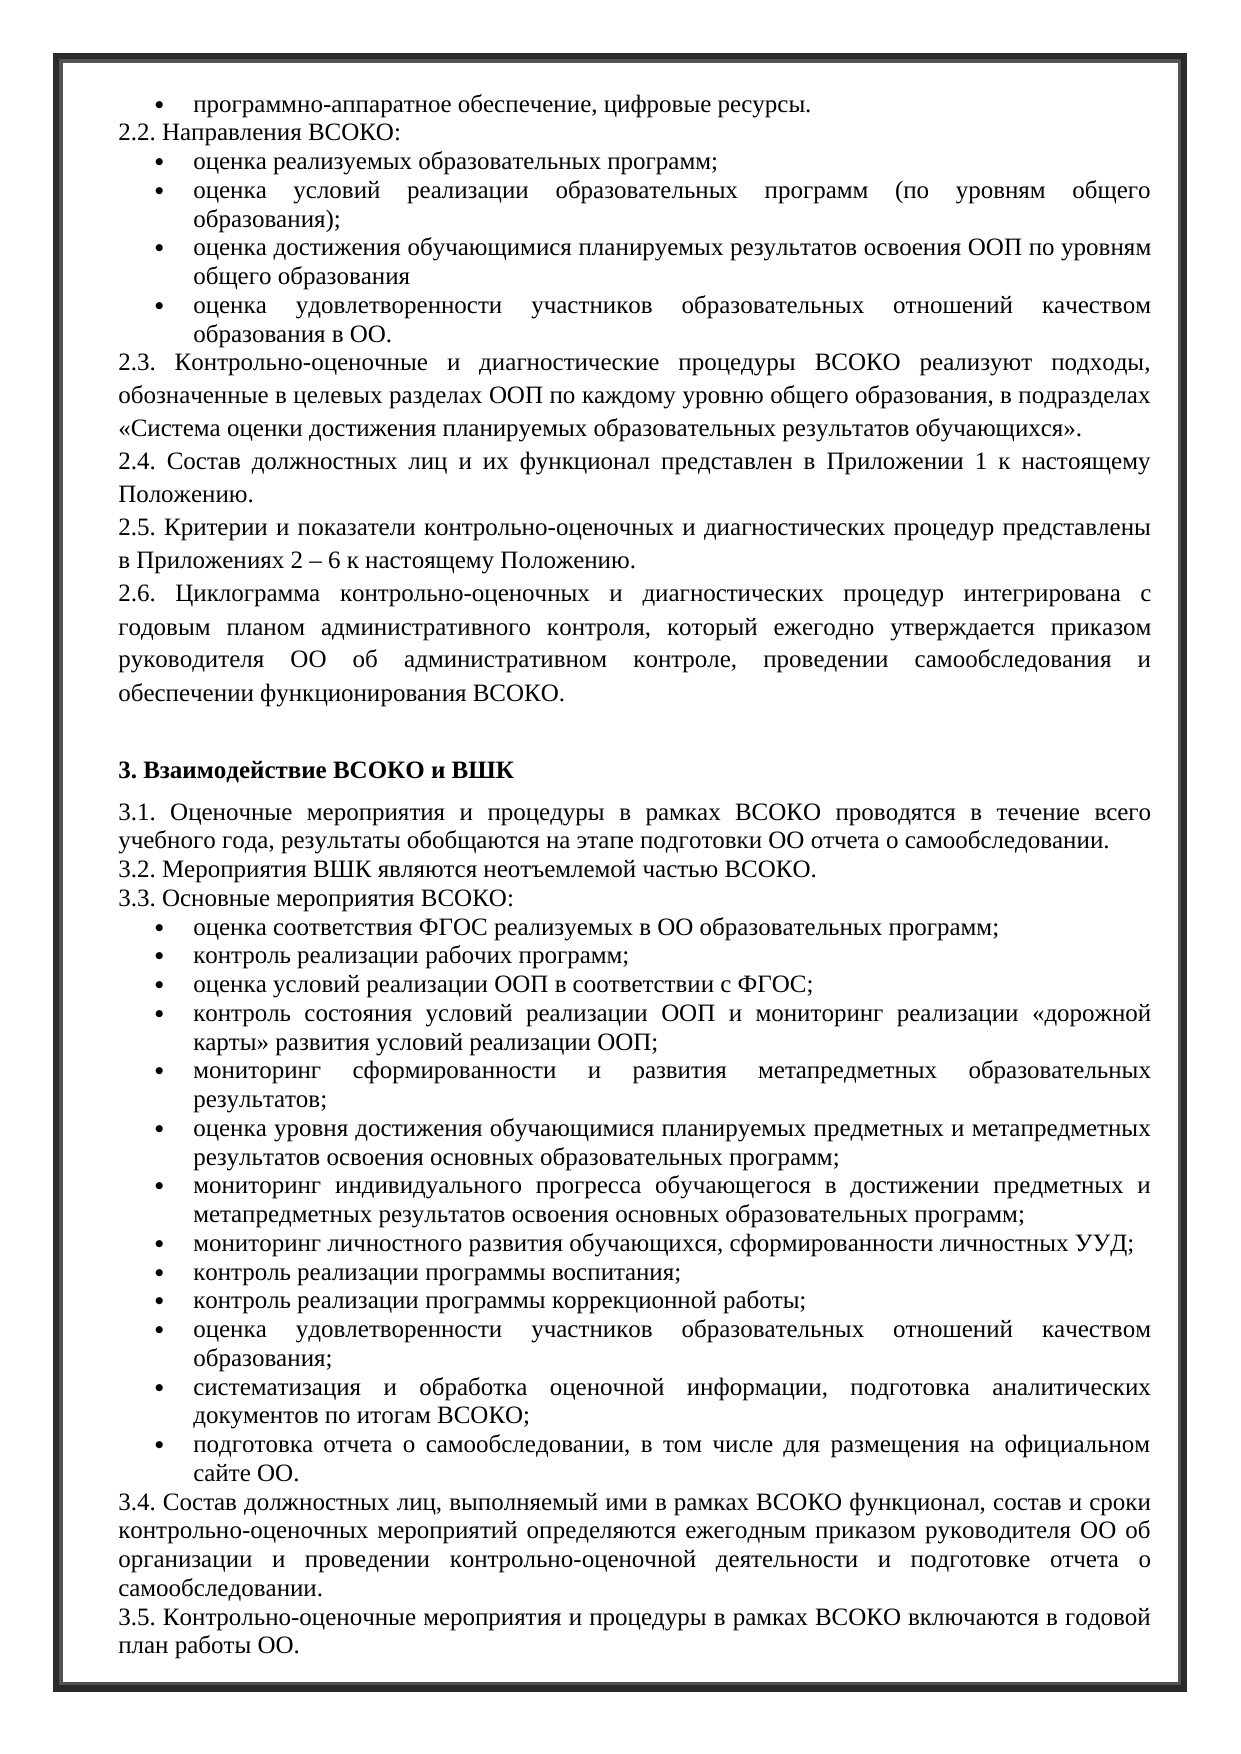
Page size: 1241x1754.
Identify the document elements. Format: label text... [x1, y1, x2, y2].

list оценка реализуемых образовательных программ; [156, 146, 1152, 175]
text 2.4. Состав должностных лиц и их функционал представлен в Приложении 1 к настоящему Положению. [118, 446, 1152, 508]
text 3.2. Мероприятия ВШК являются неотъемлемой частью ВСОКО. [118, 854, 1152, 883]
list контроль реализации программы воспитания; [156, 1257, 1152, 1285]
text 3.4. Состав должностных лиц, выполняемый ими в рамках ВСОКО функционал, состав и сроки контрольно-оценочных мероприятий определяются ежегодным приказом руководителя ОО об организации и проведении контрольно-оценочной деятельности и подготовке отчета о самообследовании. [118, 1487, 1152, 1602]
list программно-аппаратное обеспечение, цифровые ресурсы. [156, 89, 1152, 117]
list подготовка отчета о самообследовании, в том числе для размещения на официальном сайте ОО. [156, 1429, 1152, 1487]
list мониторинг индивидуального прогресса обучающегося в достижении предметных и метапредметных результатов освоения основных образовательных программ; [156, 1170, 1152, 1228]
list систематизация и обработка оценочной информации, подготовка аналитических документов по итогам ВСОКО; [156, 1372, 1152, 1429]
list контроль реализации программы коррекционной работы; [156, 1285, 1152, 1314]
text 2.5. Критерии и показатели контрольно-оценочных и диагностических процедур представлены в Приложениях 2 – 6 к настоящему Положению. [118, 512, 1152, 574]
list оценка достижения обучающимися планируемых результатов освоения ООП по уровням общего образования [156, 232, 1152, 290]
list оценка условий реализации ООП в соответствии с ФГОС; [156, 969, 1152, 998]
text 2.3. Контрольно-оценочные и диагностические процедуры ВСОКО реализуют подходы, обозначенные в целевых разделах ООП по каждому уровню общего образования, в подразделах «Система оценки достижения планируемых образовательных результатов обучающихся». [118, 347, 1152, 442]
list мониторинг личностного развития обучающихся, сформированности личностных УУД; [156, 1228, 1152, 1257]
text 2.2. Направления ВСОКО: [118, 117, 1152, 146]
list оценка удовлетворенности участников образовательных отношений качеством образования в ОО. [156, 290, 1152, 347]
text 2.6. Циклограмма контрольно-оценочных и диагностических процедур интегрирована с годовым планом административного контроля, который ежегодно утверждается приказом руководителя ОО об административном контроле, проведении самообследования и обеспечении функционирования ВСОКО. [118, 578, 1152, 706]
text 3.3. Основные мероприятия ВСОКО: [118, 883, 1152, 912]
list оценка условий реализации образовательных программ (по уровням общего образования); [156, 175, 1152, 232]
list оценка удовлетворенности участников образовательных отношений качеством образования; [156, 1314, 1152, 1372]
list оценка уровня достижения обучающимися планируемых предметных и метапредметных результатов освоения основных образовательных программ; [156, 1113, 1152, 1170]
text 3.1. Оценочные мероприятия и процедуры в рамках ВСОКО проводятся в течение всего учебного года, результаты обобщаются на этапе подготовки ОО отчета о самообследовании. [118, 797, 1152, 854]
list контроль реализации рабочих программ; [156, 940, 1152, 969]
text 3.5. Контрольно-оценочные мероприятия и процедуры в рамках ВСОКО включаются в годовой план работы ОО. [118, 1602, 1152, 1659]
subtitle 3. Взаимодействие ВСОКО и ВШК [118, 755, 1152, 784]
list мониторинг сформированности и развития метапредметных образовательных результатов; [156, 1055, 1152, 1113]
list оценка соответствия ФГОС реализуемых в ОО образовательных программ; [156, 912, 1152, 940]
list контроль состояния условий реализации ООП и мониторинг реализации «дорожной карты» развития условий реализации ООП; [156, 998, 1152, 1055]
